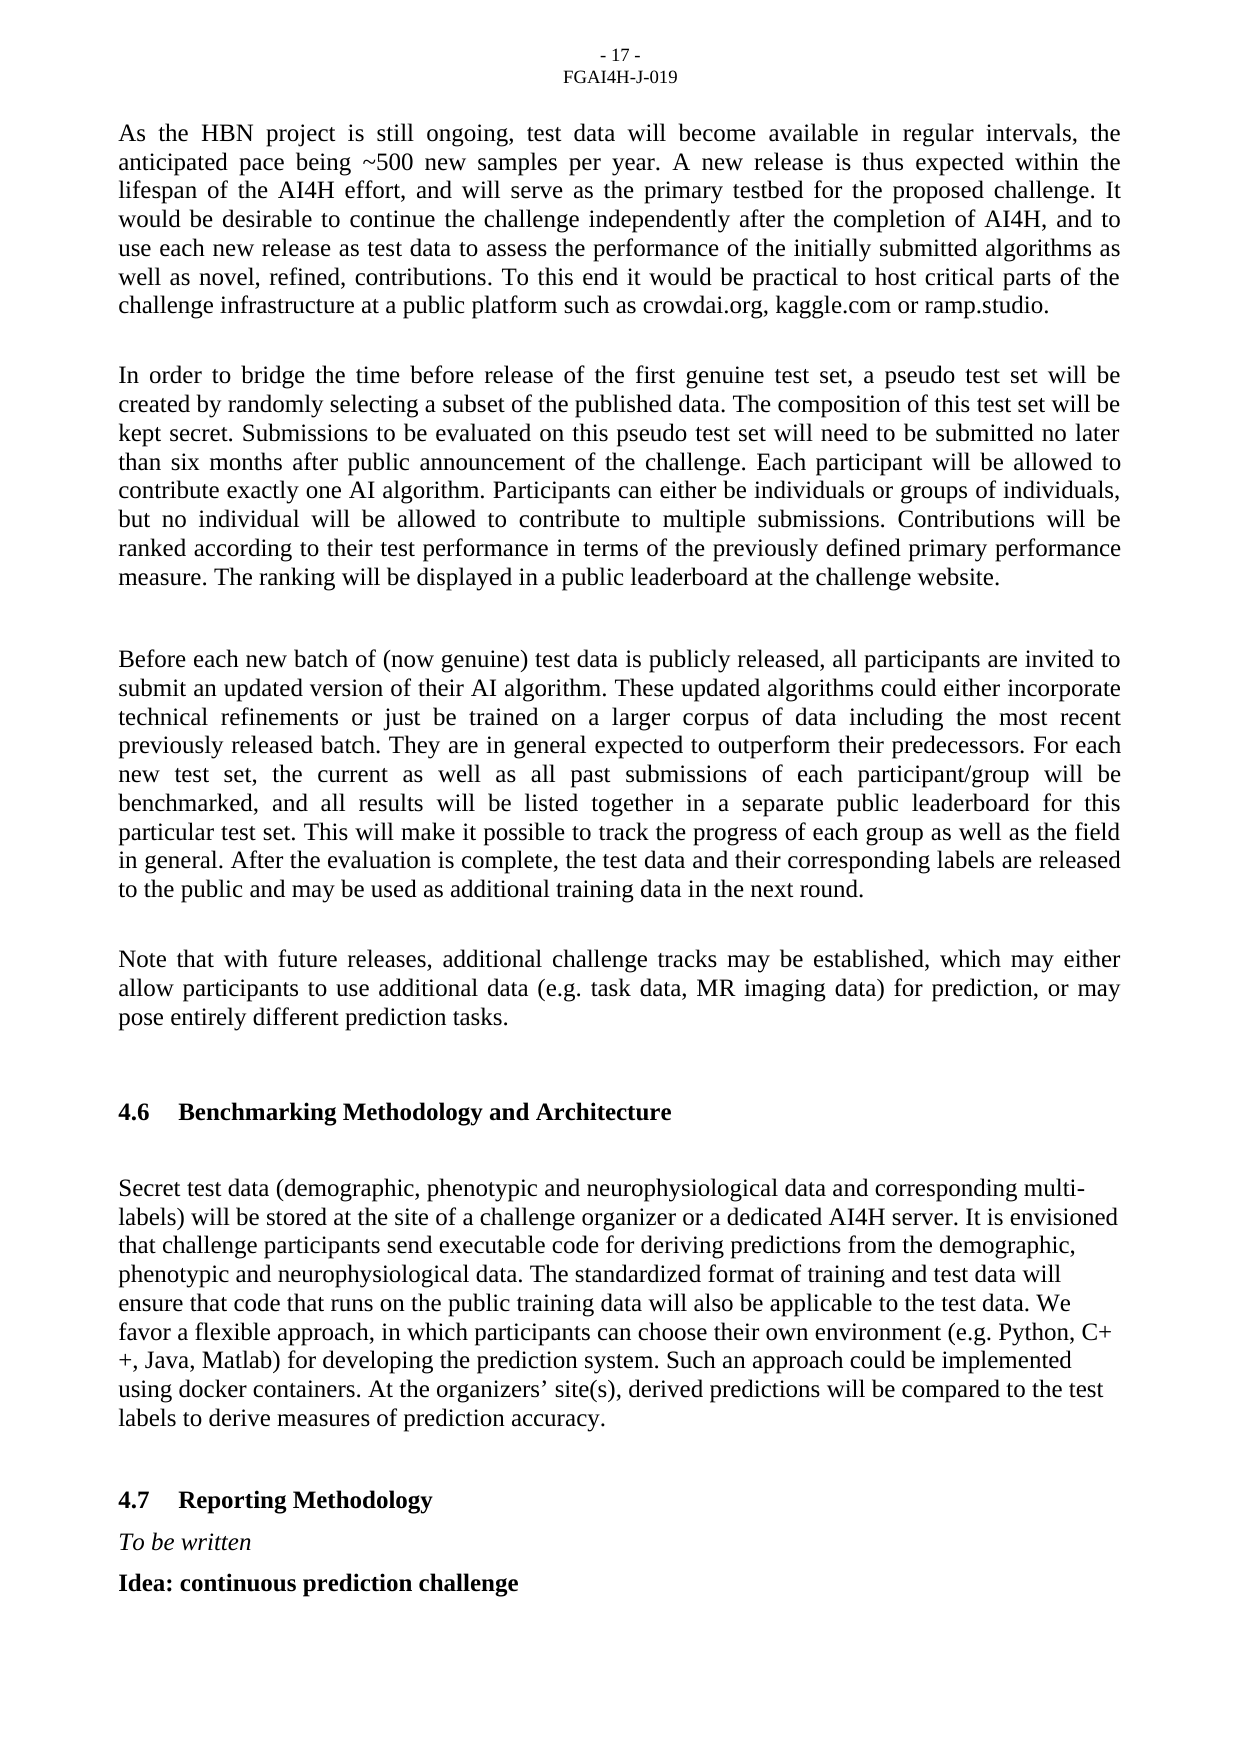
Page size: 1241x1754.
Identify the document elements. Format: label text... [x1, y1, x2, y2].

text As the HBN project is still ongoing, test data will become available in regular intervals, the anticipated pace being ~500 new samples per year. A new release is thus expected within the lifespan of the AI4H effort, and will serve as the primary testbed for the proposed challenge. It would be desirable to continue the challenge independently after the completion of AI4H, and to use each new release as test data to assess the performance of the initially submitted algorithms as well as novel, refined, contributions. To this end it would be practical to host critical parts of the challenge infrastructure at a public platform such as crowdai.org, kaggle.com or ramp.studio. [118, 118, 1122, 319]
text In order to bridge the time before release of the first genuine test set, a pseudo test set will be created by randomly selecting a subset of the published data. The composition of this test set will be kept secret. Submissions to be evaluated on this pseudo test set will need to be submitted no later than six months after public announcement of the challenge. Each participant will be allowed to contribute exactly one AI algorithm. Participants can either be individuals or groups of individuals, but no individual will be allowed to contribute to multiple submissions. Contributions will be ranked according to their test performance in terms of the previously defined primary performance measure. The ranking will be displayed in a public leaderboard at the challenge website. [118, 361, 1122, 591]
text Secret test data (demographic, phenotypic and neurophysiological data and corresponding multi-labels) will be stored at the site of a challenge organizer or a dedicated AI4H server. It is envisioned that challenge participants send executable code for deriving predictions from the demographic, phenotypic and neurophysiological data. The standardized format of training and test data will ensure that code that runs on the public training data will also be applicable to the test data. We favor a flexible approach, in which participants can choose their own environment (e.g. Python, C++, Java, Matlab) for developing the prediction system. Such an approach could be implemented using docker containers. At the organizers’ site(s), derived predictions will be compared to the test labels to derive measures of prediction accuracy. [118, 1173, 1122, 1432]
text To be written [118, 1527, 1122, 1556]
subtitle Reporting Methodology [118, 1486, 1122, 1514]
text Note that with future releases, additional challenge tracks may be established, which may either allow participants to use additional data (e.g. task data, MR imaging data) for prediction, or may pose entirely different prediction tasks. [118, 944, 1122, 1031]
text Idea: continuous prediction challenge [118, 1568, 1122, 1597]
text Before each new batch of (now genuine) test data is publicly released, all participants are invited to submit an updated version of their AI algorithm. These updated algorithms could either incorporate technical refinements or just be trained on a larger corpus of data including the most recent previously released batch. They are in general expected to outperform their predecessors. For each new test set, the current as well as all past submissions of each participant/group will be benchmarked, and all results will be listed together in a separate public leaderboard for this particular test set. This will make it possible to track the progress of each group as well as the field in general. After the evaluation is complete, the test data and their corresponding labels are released to the public and may be used as additional training data in the next round. [118, 644, 1122, 903]
subtitle Benchmarking Methodology and Architecture [118, 1097, 1122, 1126]
